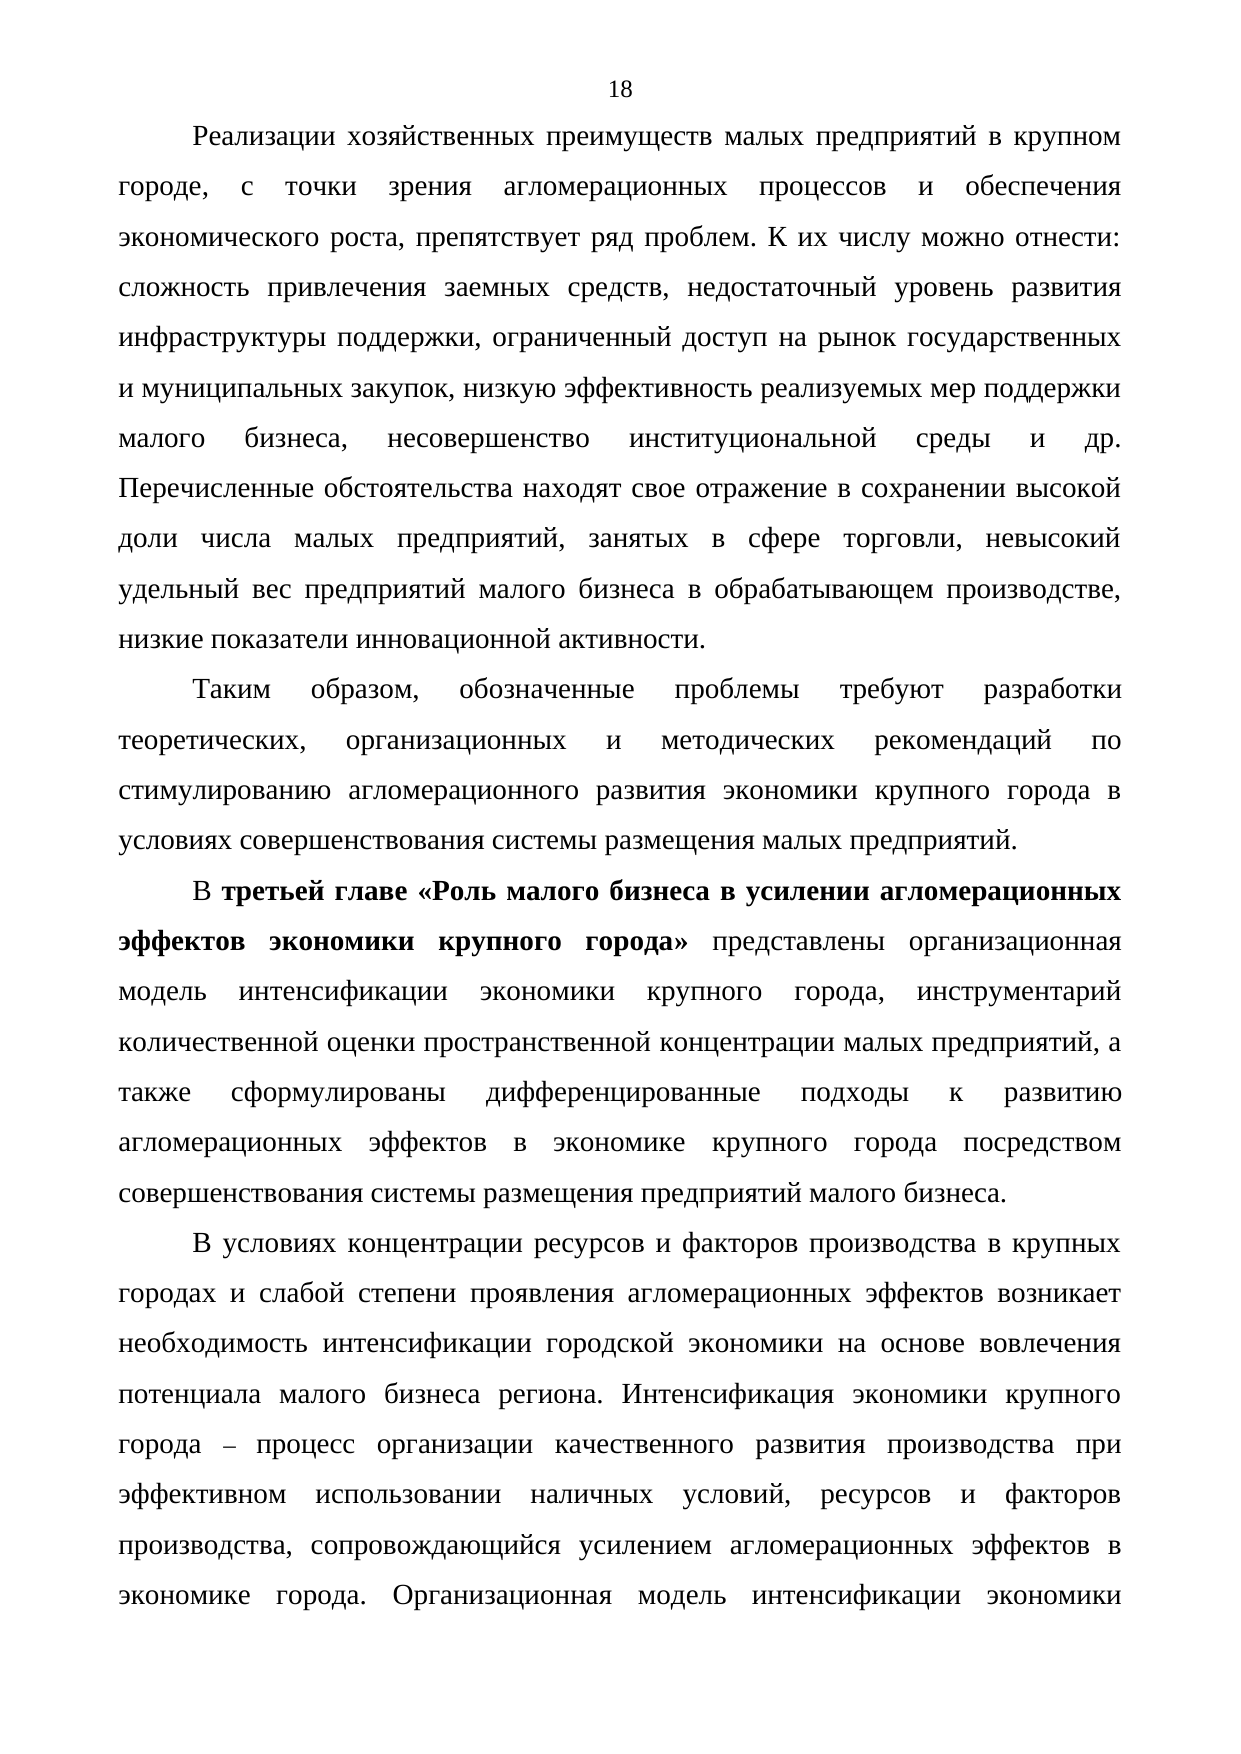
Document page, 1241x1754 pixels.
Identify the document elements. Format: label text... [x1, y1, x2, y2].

text Реализации хозяйственных преимуществ малых предприятий в крупном городе, с точки зрения агломерационных процессов и обеспечения экономического роста, препятствует ряд проблем. К их числу можно отнести: сложность привлечения заемных средств, недостаточный уровень развития инфраструктуры поддержки, ограниченный доступ на рынок государственных и муниципальных закупок, низкую эффективность реализуемых мер поддержки малого бизнеса, несовершенство институциональной среды и др. Перечисленные обстоятельства находят свое отражение в сохранении высокой доли числа малых предприятий, занятых в сфере торговли, невысокий удельный вес предприятий малого бизнеса в обрабатывающем производстве, низкие показатели инновационной активности. [118, 118, 1122, 655]
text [118, 1225, 1122, 1611]
text Таким образом, обозначенные проблемы требуют разработки теоретических, организационных и методических рекомендаций по стимулированию агломерационного развития экономики крупного города в условиях совершенствования системы размещения малых предприятий. [118, 672, 1122, 856]
text В третьей главе «Роль малого бизнеса в усилении агломерационных эффектов экономики крупного города» представлены организационная модель интенсификации экономики крупного города, инструментарий количественной оценки пространственной концентрации малых предприятий, а также сформулированы дифференцированные подходы к развитию агломерационных эффектов в экономике крупного города посредством совершенствования системы размещения предприятий малого бизнеса. [118, 873, 1122, 1208]
